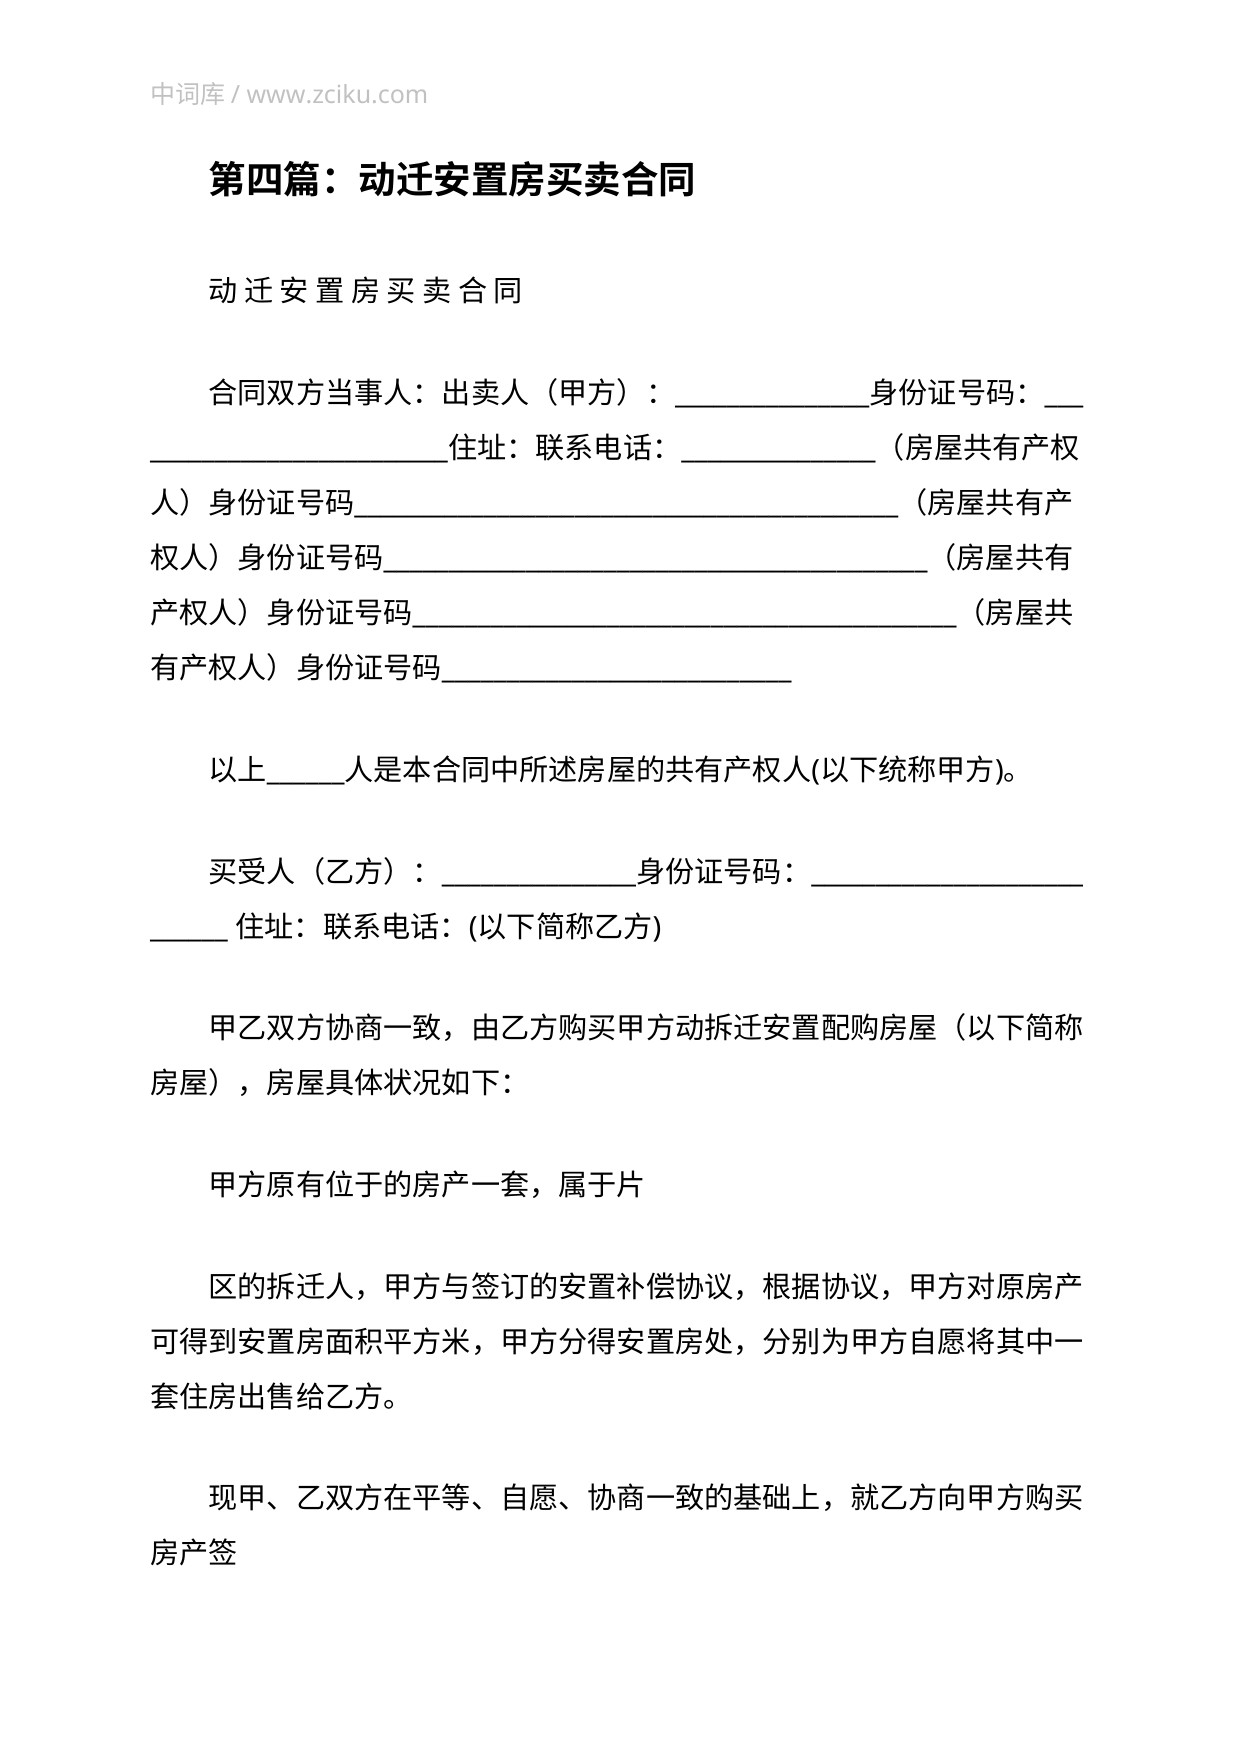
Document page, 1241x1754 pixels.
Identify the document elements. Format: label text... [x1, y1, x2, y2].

text 现甲、乙双方在平等、自愿、协商一致的基础上，就乙方向甲方购买房产签 [150, 1475, 1090, 1572]
text 买受人（乙方）：_______________身份证号码：___________________________ 住址：联系电话：(以下简称乙方) [150, 848, 1090, 946]
text 动 迁 安 置 房 买 卖 合 同 [150, 267, 1090, 310]
text 合同双方当事人：出卖人（甲方）：_______________身份证号码：__________________________住址：联系电话：_______________（房屋共有产权人）身份证号码__________________________________________（房屋共有产权人）身份证号码__________________________________________（房屋共有产权人）身份证号码__________________________________________（房屋共有产权人）身份证号码___________________________ [150, 369, 1090, 687]
text 以上______人是本合同中所述房屋的共有产权人(以下统称甲方)。 [150, 746, 1090, 788]
text 甲乙双方协商一致，由乙方购买甲方动拆迁安置配购房屋（以下简称房屋），房屋具体状况如下： [150, 1005, 1090, 1102]
text 区的拆迁人，甲方与签订的安置补偿协议，根据协议，甲方对原房产可得到安置房面积平方米，甲方分得安置房处，分别为甲方自愿将其中一套住房出售给乙方。 [150, 1263, 1090, 1416]
text 甲方原有位于的房产一套，属于片 [150, 1162, 1090, 1204]
text 第四篇：动迁安置房买卖合同 [150, 150, 1090, 204]
